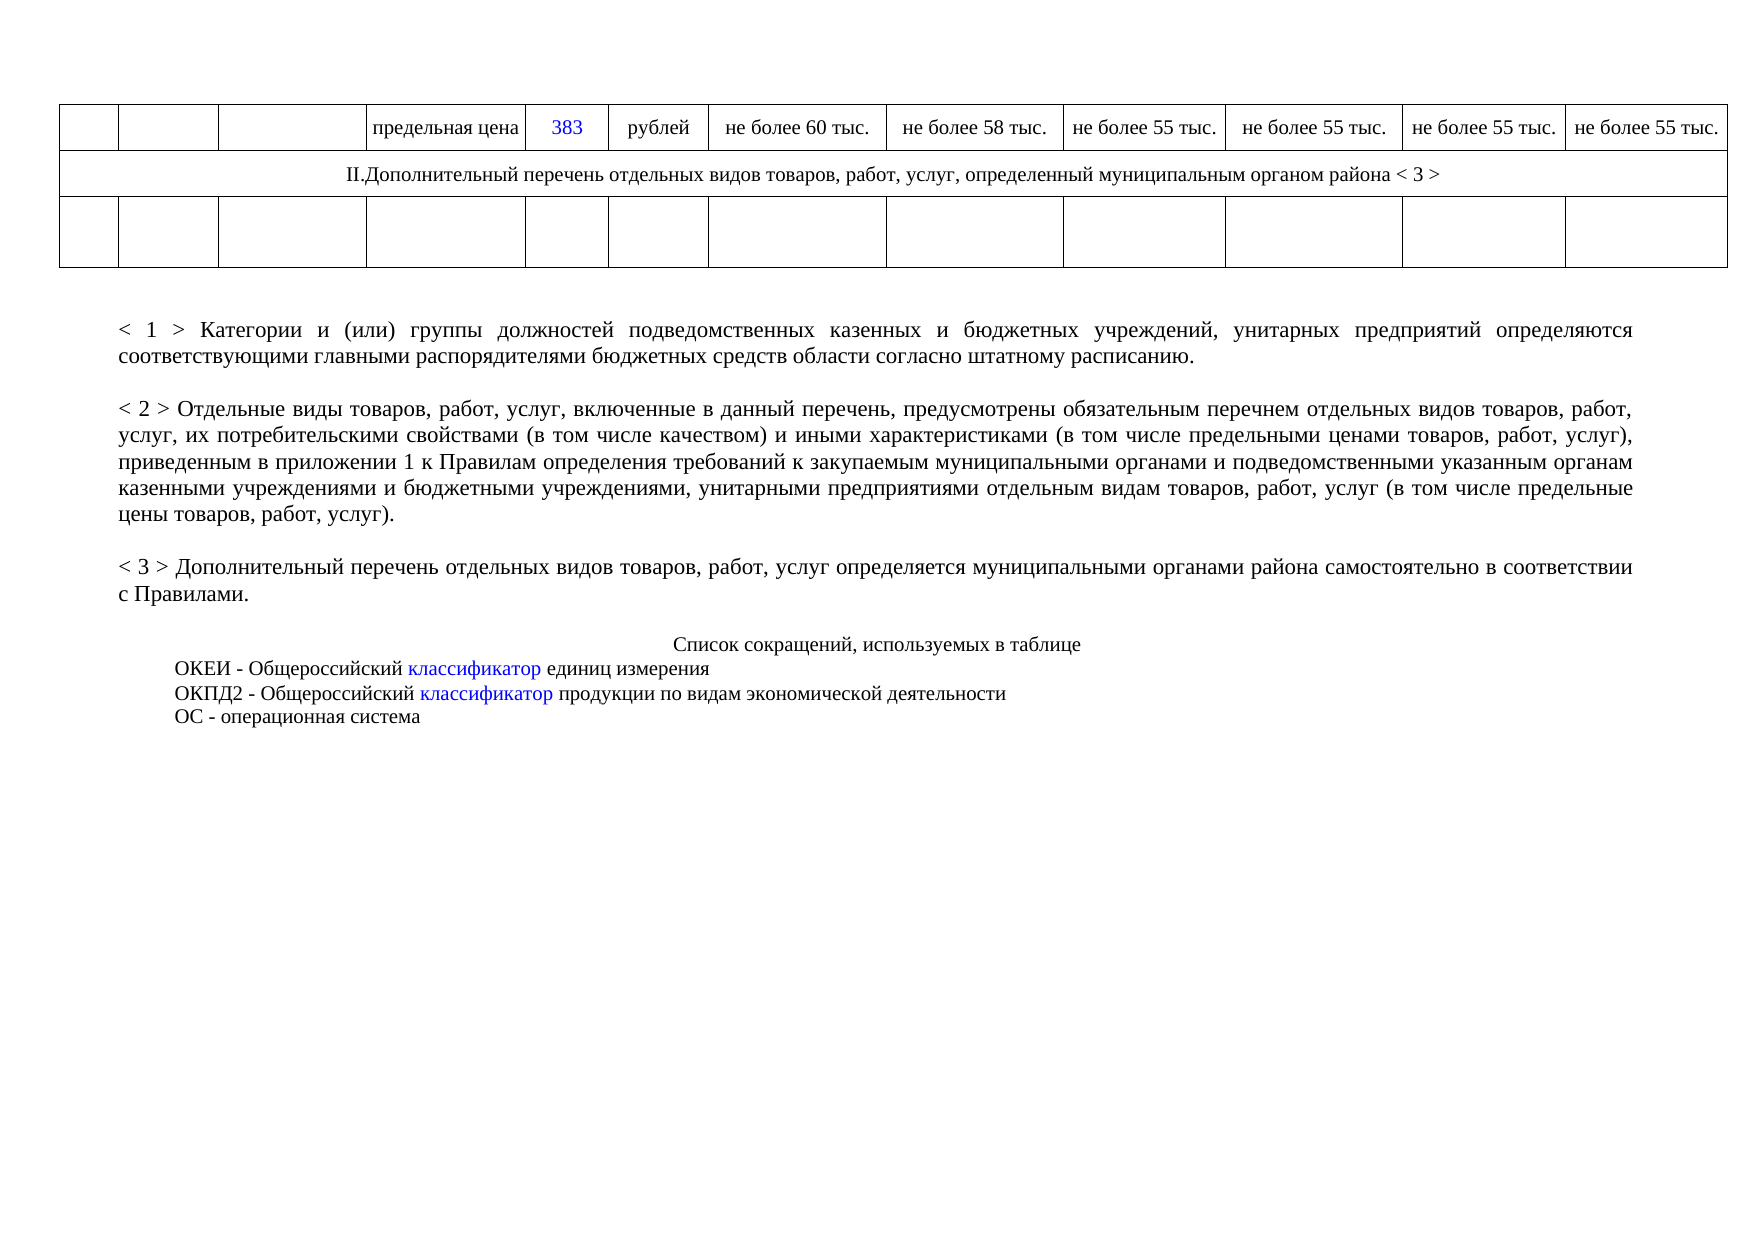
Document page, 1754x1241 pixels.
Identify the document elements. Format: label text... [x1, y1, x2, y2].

table_cell [1566, 197, 1727, 267]
text ˂ 1 ˃ Категории и (или) группы должностей подведомственных казенных и бюджетных учреждений, унитарных предприятий определяются соответствующими главными распорядителями бюджетных средств области согласно штатному расписанию. [118, 316, 1636, 369]
table_cell рублей [609, 105, 708, 150]
table_cell не более 60 тыс. [709, 105, 886, 150]
table_cell [60, 197, 118, 267]
text ОКЕИ - Общероссийский классификатор единиц измерения [118, 656, 1636, 680]
table_cell [367, 197, 525, 267]
table_cell не более 55 тыс. [1566, 105, 1727, 150]
table_cell [219, 197, 366, 267]
table_cell 383 [526, 105, 608, 150]
text ОКПД2 - Общероссийский классификатор продукции по видам экономической деятельности [118, 680, 1636, 704]
text Список сокращений, используемых в таблице [118, 632, 1636, 656]
table_cell II.Дополнительный перечень отдельных видов товаров, работ, услуг, определенный муниципальным органом района ˂ 3 ˃ [60, 151, 1727, 196]
table_cell [709, 197, 886, 267]
table_cell [609, 197, 708, 267]
table_cell [119, 197, 218, 267]
text ОС - операционная система [118, 704, 1636, 728]
table_cell [1226, 197, 1402, 267]
table_cell [526, 197, 608, 267]
table_cell [887, 197, 1063, 267]
text ˂ 3 ˃ Дополнительный перечень отдельных видов товаров, работ, услуг определяется муниципальными органами района самостоятельно в соответствии с Правилами. [118, 553, 1636, 606]
table_cell не более 58 тыс. [887, 105, 1063, 150]
table_cell не более 55 тыс. [1064, 105, 1225, 150]
table_cell не более 55 тыс. [1226, 105, 1402, 150]
text ˂ 2 ˃ Отдельные виды товаров, работ, услуг, включенные в данный перечень, предусмотрены обязательным перечнем отдельных видов товаров, работ, услуг, их потребительскими свойствами (в том числе качеством) и иными характеристиками (в том числе предельными ценами товаров, работ, услуг), приведенным в приложении 1 к Правилам определения требований к закупаемым муниципальными органами и подведомственными указанным органам казенными учреждениями и бюджетными учреждениями, унитарными предприятиями отдельным видам товаров, работ, услуг (в том числе предельные цены товаров, работ, услуг). [118, 395, 1636, 527]
table_cell [1064, 197, 1225, 267]
table_cell [1403, 197, 1565, 267]
table_cell не более 55 тыс. [1403, 105, 1565, 150]
table_cell предельная цена [367, 105, 525, 150]
